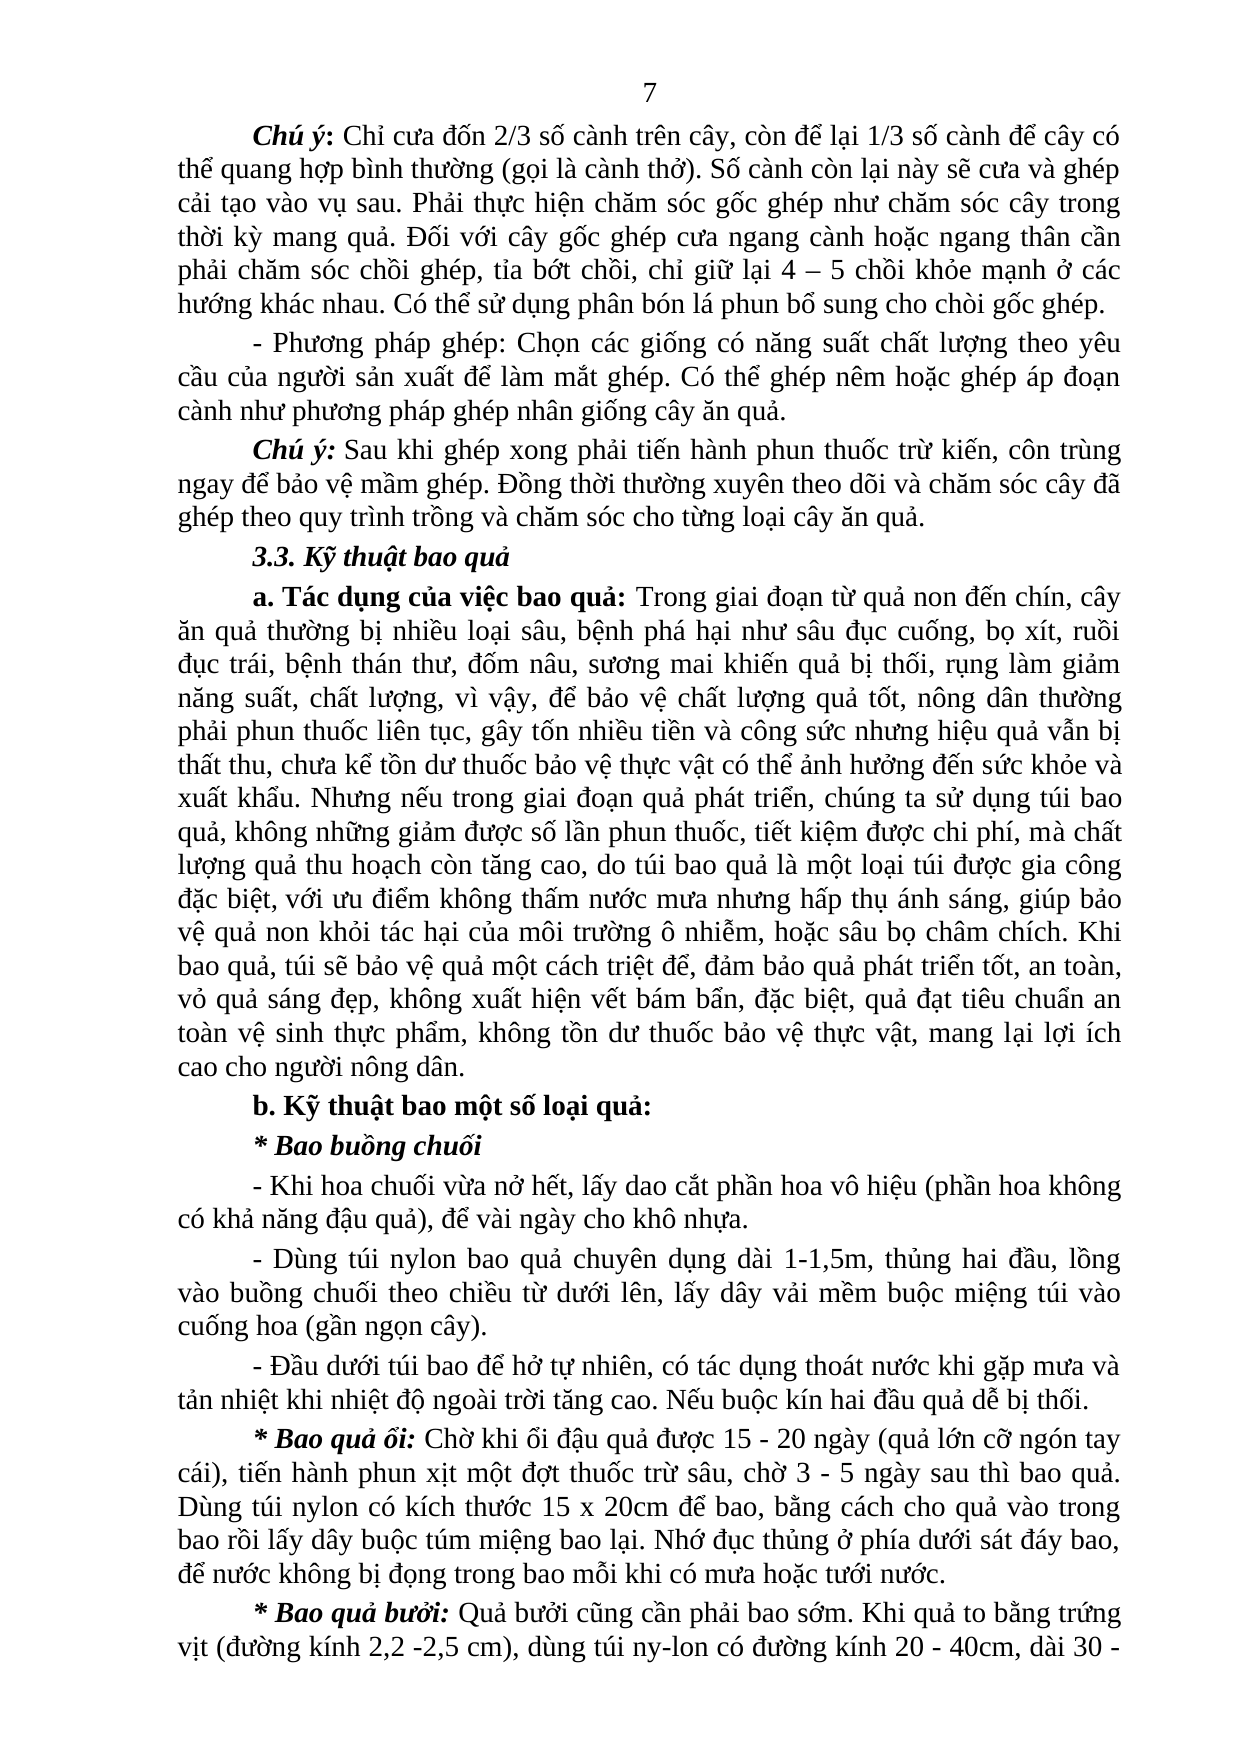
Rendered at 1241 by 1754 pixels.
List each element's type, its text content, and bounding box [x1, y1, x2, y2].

text a. Tác dụng của việc bao quả: Trong giai đoạn từ quả non đến chín, cây ăn quả thường bị nhiều loại sâu, bệnh phá hại như sâu đục cuống, bọ xít, ruồi đục trái, bệnh thán thư, đốm nâu, sương mai khiến quả bị thối, rụng làm giảm năng suất, chất lượng, vì vậy, để bảo vệ chất lượng quả tốt, nông dân thường phải phun thuốc liên tục, gây tốn nhiều tiền và công sức nhưng hiệu quả vẫn bị thất thu, chưa kể tồn dư thuốc bảo vệ thực vật có thể ảnh hưởng đến sức khỏe và xuất khẩu. Nhưng nếu trong giai đoạn quả phát triển, chúng ta sử dụng túi bao quả, không những giảm được số lần phun thuốc, tiết kiệm được chi phí, mà chất lượng quả thu hoạch còn tăng cao, do túi bao quả là một loại túi được gia công đặc biệt, với ưu điểm không thấm nước mưa nhưng hấp thụ ánh sáng, giúp bảo vệ quả non khỏi tác hại của môi trường ô nhiễm, hoặc sâu bọ châm chích. Khi bao quả, túi sẽ bảo vệ quả một cách triệt để, đảm bảo quả phát triển tốt, an toàn, vỏ quả sáng đẹp, không xuất hiện vết bám bẩn, đặc biệt, quả đạt tiêu chuẩn an toàn vệ sinh thực phẩm, không tồn dư thuốc bảo vệ thực vật, mang lại lợi ích cao cho người nông dân. [177, 579, 1122, 1082]
text * Bao quả ổi: Chờ khi ổi đậu quả được 15 - 20 ngày (quả lớn cỡ ngón tay cái), tiến hành phun xịt một đợt thuốc trừ sâu, chờ 3 - 5 ngày sau thì bao quả. Dùng túi nylon có kích thước 15 x 20cm để bao, bằng cách cho quả vào trong bao rồi lấy dây buộc túm miệng bao lại. Nhớ đục thủng ở phía dưới sát đáy bao, để nước không bị đọng trong bao mỗi khi có mưa hoặc tưới nước. [177, 1422, 1122, 1589]
text Chú ý: Sau khi ghép xong phải tiến hành phun thuốc trừ kiến, côn trùng ngay để bảo vệ mầm ghép. Đồng thời thường xuyên theo dõi và chăm sóc cây đã ghép theo quy trình trồng và chăm sóc cho từng loại cây ăn quả. [177, 432, 1122, 533]
text * Bao buồng chuối [177, 1128, 1122, 1162]
text b. Kỹ thuật bao một số loại quả: [177, 1088, 1122, 1122]
text - Phương pháp ghép: Chọn các giống có năng suất chất lượng theo yêu cầu của người sản xuất để làm mắt ghép. Có thể ghép nêm hoặc ghép áp đoạn cành như phương pháp ghép nhân giống cây ăn quả. [177, 326, 1122, 426]
text 3.3. Kỹ thuật bao quả [177, 539, 1122, 573]
text - Đầu dưới túi bao để hở tự nhiên, có tác dụng thoát nước khi gặp mưa và tản nhiệt khi nhiệt độ ngoài trời tăng cao. Nếu buộc kín hai đầu quả dễ bị thối. [177, 1348, 1122, 1415]
text - Dùng túi nylon bao quả chuyên dụng dài 1-1,5m, thủng hai đầu, lồng vào buồng chuối theo chiều từ dưới lên, lấy dây vải mềm buộc miệng túi vào cuống hoa (gần ngọn cây). [177, 1241, 1122, 1342]
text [177, 1596, 1122, 1663]
text - Khi hoa chuối vừa nở hết, lấy dao cắt phần hoa vô hiệu (phần hoa không có khả năng đậu quả), để vài ngày cho khô nhựa. [177, 1168, 1122, 1235]
text Chú ý: Chỉ cưa đốn 2/3 số cành trên cây, còn để lại 1/3 số cành để cây có thể quang hợp bình thường (gọi là cành thở). Số cành còn lại này sẽ cưa và ghép cải tạo vào vụ sau. Phải thực hiện chăm sóc gốc ghép như chăm sóc cây trong thời kỳ mang quả. Đối với cây gốc ghép cưa ngang cành hoặc ngang thân cần phải chăm sóc chồi ghép, tỉa bớt chồi, chỉ giữ lại 4 – 5 chồi khỏe mạnh ở các hướng khác nhau. Có thể sử dụng phân bón lá phun bổ sung cho chòi gốc ghép. [177, 118, 1122, 319]
